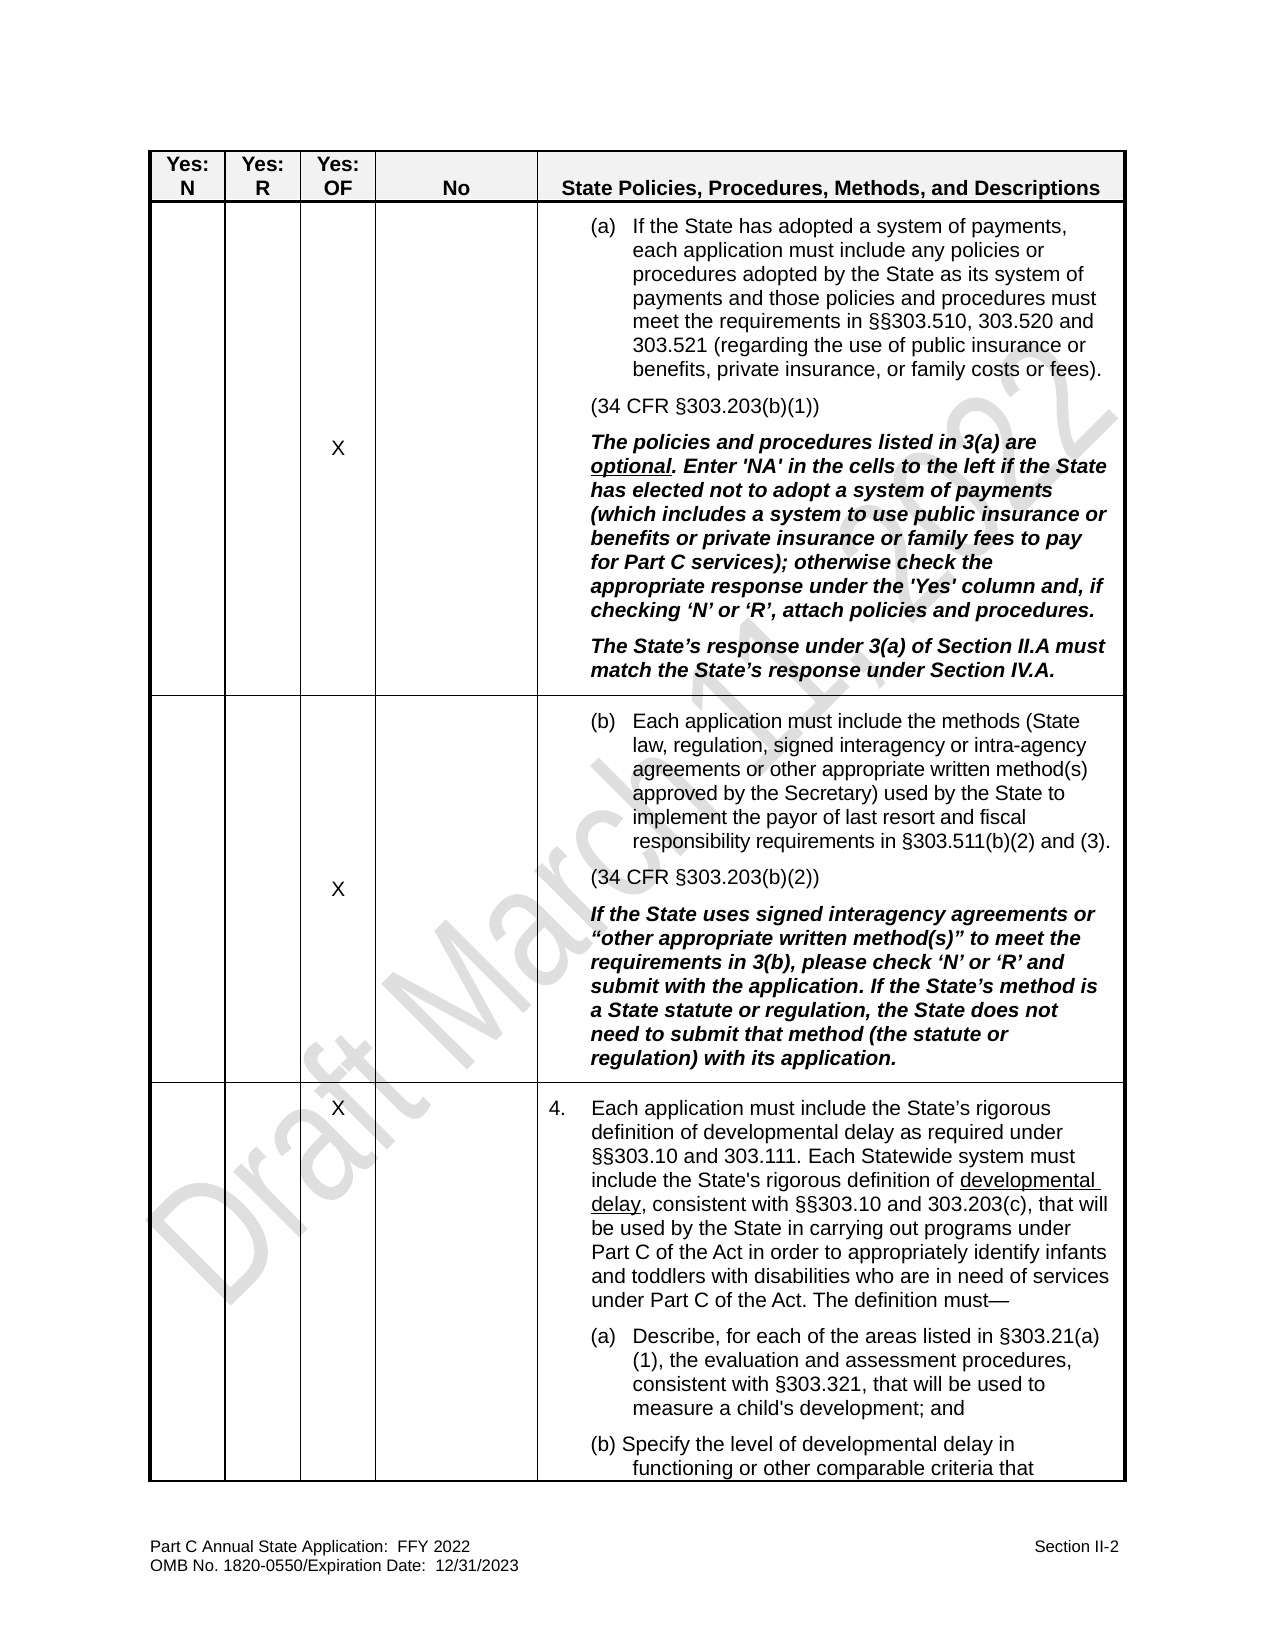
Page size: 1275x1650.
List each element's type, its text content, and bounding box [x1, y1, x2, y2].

table_header Yes: OF [301, 152, 375, 199]
table_cell [376, 203, 537, 695]
table_cell X [301, 696, 375, 1082]
table_header No [376, 152, 537, 199]
table_cell [152, 203, 224, 695]
table_cell [152, 1083, 224, 1480]
table_header Yes: R [226, 152, 300, 199]
table_cell [226, 203, 300, 695]
table_cell X [301, 203, 375, 695]
table_header State Policies, Procedures, Methods, and Descriptions [538, 152, 1123, 199]
table_cell [376, 696, 537, 1082]
table_cell (a) If the State has adopted a system of payments, each application must include any policies or procedures adopted by the State as its system of payments and those policies and procedures must meet the requirements in §§303.510, 303.520 and 303.521 (regarding the use of public insurance or benefits, private insurance, or family costs or fees). (34 CFR §303.203(b)(1)) The policies and procedures listed in 3(a) are optional. Enter 'NA' in the cells to the left if the State has elected not to adopt a system of payments (which includes a system to use public insurance or benefits or private insurance or family fees to pay for Part C services); otherwise check the appropriate response under the 'Yes' column and, if checking ‘N’ or ‘R’, attach policies and procedures. The State’s response under 3(a) of Section II.A must match the State’s response under Section IV.A. [538, 203, 1123, 695]
table_cell [226, 1083, 300, 1480]
table_header Yes: N [152, 152, 224, 199]
table_cell [376, 1083, 537, 1480]
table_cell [538, 1083, 1123, 1480]
table_cell [152, 696, 224, 1082]
table_cell (b) Each application must include the methods (State law, regulation, signed interagency or intra-agency agreements or other appropriate written method(s) approved by the Secretary) used by the State to implement the payor of last resort and fiscal responsibility requirements in §303.511(b)(2) and (3). (34 CFR §303.203(b)(2)) If the State uses signed interagency agreements or “other appropriate written method(s)” to meet the requirements in 3(b), please check ‘N’ or ‘R’ and submit with the application. If the State’s method is a State statute or regulation, the State does not need to submit that method (the statute or regulation) with its application. [538, 696, 1123, 1082]
table_cell X [301, 1083, 375, 1480]
table_cell [226, 696, 300, 1082]
